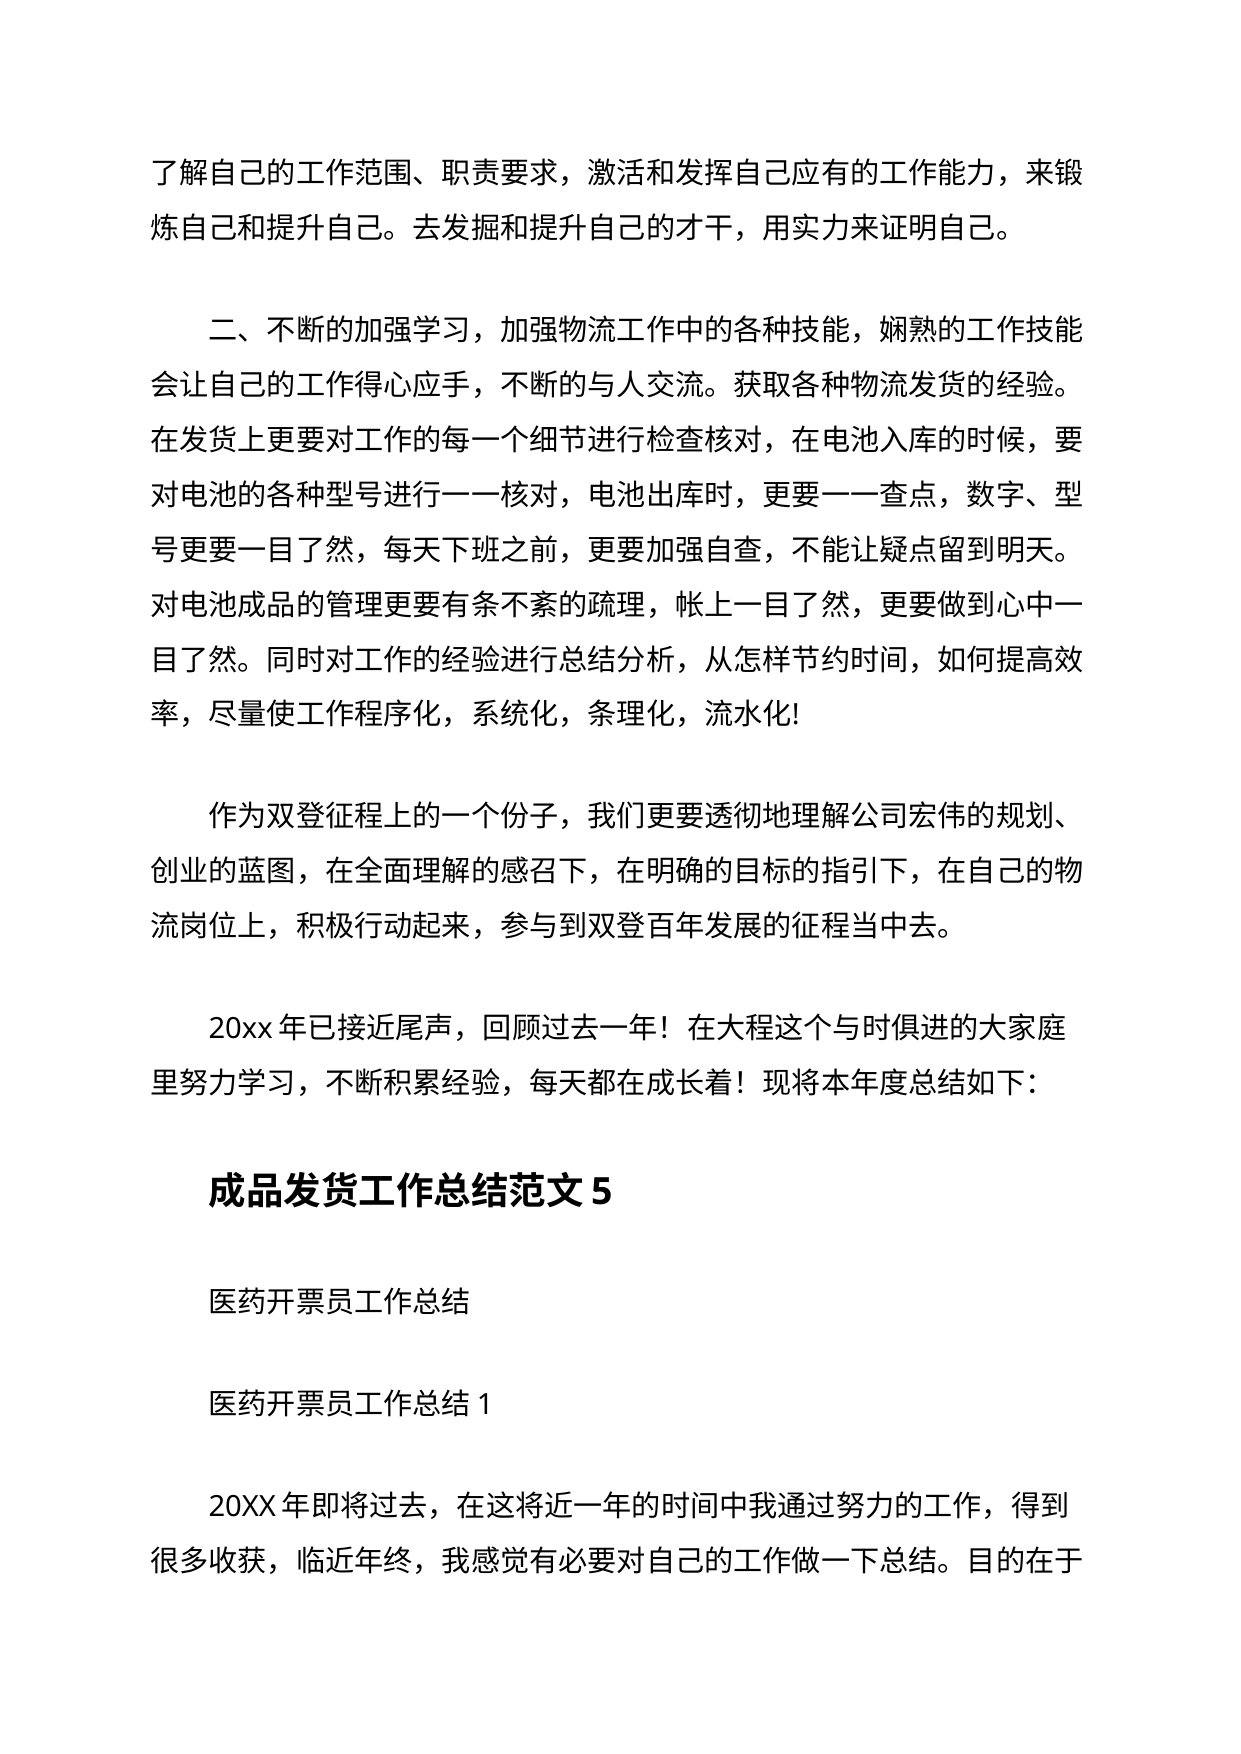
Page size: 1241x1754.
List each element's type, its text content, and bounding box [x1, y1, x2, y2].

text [150, 1483, 1090, 1580]
text 二、不断的加强学习，加强物流工作中的各种技能，娴熟的工作技能会让自己的工作得心应手，不断的与人交流。获取各种物流发货的经验。在发货上更要对工作的每一个细节进行检查核对，在电池入库的时候，要对电池的各种型号进行一一核对，电池出库时，更要一一查点，数字、型号更要一目了然，每天下班之前，更要加强自查，不能让疑点留到明天。对电池成品的管理更要有条不紊的疏理，帐上一目了然，更要做到心中一目了然。同时对工作的经验进行总结分析，从怎样节约时间，如何提高效率，尽量使工作程序化，系统化，条理化，流水化! [150, 307, 1090, 733]
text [150, 150, 1090, 247]
text 医药开票员工作总结1 [150, 1381, 1090, 1423]
text 成品发货工作总结范文5 [150, 1161, 1090, 1216]
text 医药开票员工作总结 [150, 1279, 1090, 1321]
text 作为双登征程上的一个份子，我们更要透彻地理解公司宏伟的规划、创业的蓝图，在全面理解的感召下，在明确的目标的指引下，在自己的物流岗位上，积极行动起来，参与到双登百年发展的征程当中去。 [150, 793, 1090, 945]
text 20xx年已接近尾声，回顾过去一年！在大程这个与时俱进的大家庭里努力学习，不断积累经验，每天都在成长着！现将本年度总结如下： [150, 1004, 1090, 1102]
